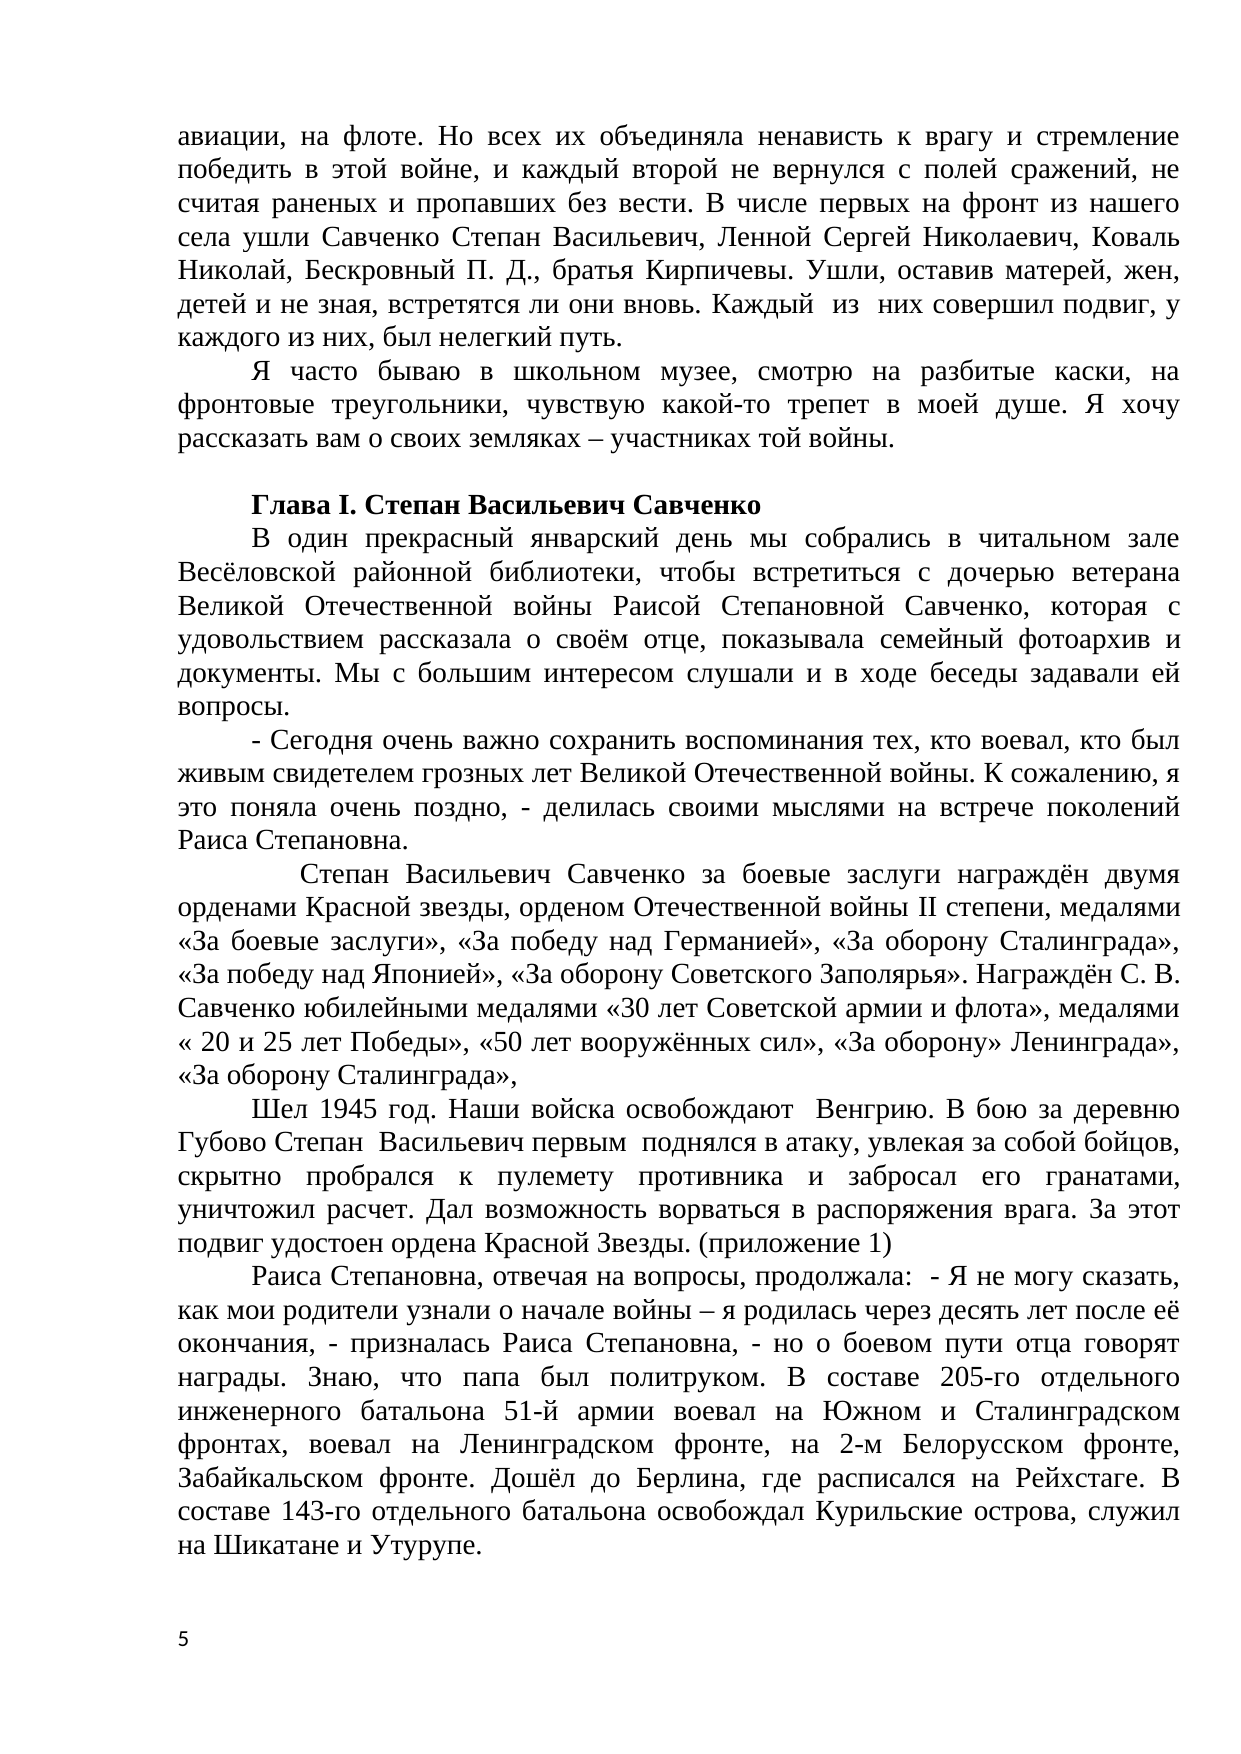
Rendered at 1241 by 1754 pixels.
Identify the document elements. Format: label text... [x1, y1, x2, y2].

text В один прекрасный январский день мы собрались в читальном зале Весёловской районной библиотеки, чтобы встретиться с дочерью ветерана Великой Отечественной войны Раисой Степановной Савченко, которая с удовольствием рассказала о своём отце, показывала семейный фотоархив и документы. Мы с большим интересом слушали и в ходе беседы задавали ей вопросы. [177, 521, 1181, 722]
text - Сегодня очень важно сохранить воспоминания тех, кто воевал, кто был живым свидетелем грозных лет Великой Отечественной войны. К сожалению, я это поняла очень поздно, - делилась своими мыслями на встрече поколений Раиса Степановна. [177, 722, 1181, 856]
text Я часто бываю в школьном музее, смотрю на разбитые каски, на фронтовые треугольники, чувствую какой-то трепет в моей душе. Я хочу рассказать вам о своих земляках – участниках той войны. [177, 353, 1181, 453]
text Шел 1945 год. Наши войска освобождают Венгрию. В бою за деревню Губово Степан Васильевич первым поднялся в атаку, увлекая за собой бойцов, скрытно пробрался к пулемету противника и забросал его гранатами, уничтожил расчет. Дал возможность ворваться в распоряжения врага. За этот подвиг удостоен ордена Красной Звезды. (приложение 1) [177, 1091, 1181, 1258]
text Степан Васильевич Савченко за боевые заслуги награждён двумя орденами Красной звезды, орденом Отечественной войны II степени, медалями «За боевые заслуги», «За победу над Германией», «За оборону Сталинграда», «За победу над Японией», «За оборону Советского Заполярья». Награждён С. В. Савченко юбилейными медалями «30 лет Советской армии и флота», медалями « 20 и 25 лет Победы», «50 лет вооружённых сил», «За оборону» Ленинграда», «За оборону Сталинграда», [177, 856, 1181, 1091]
text Глава I. Степан Васильевич Савченко [177, 487, 1181, 521]
text Раиса Степановна, отвечая на вопросы, продолжала: - Я не могу сказать, как мои родители узнали о начале войны – я родилась через десять лет после её окончания, - призналась Раиса Степановна, - но о боевом пути отца говорят награды. Знаю, что папа был политруком. В составе 205-го отдельного инженерного батальона 51-й армии воевал на Южном и Сталинградском фронтах, воевал на Ленинградском фронте, на 2-м Белорусском фронте, Забайкальском фронте. Дошёл до Берлина, где расписался на Рейхстаге. В составе 143-го отдельного батальона освобождал Курильские острова, служил на Шикатане и Утурупе. [177, 1258, 1181, 1560]
